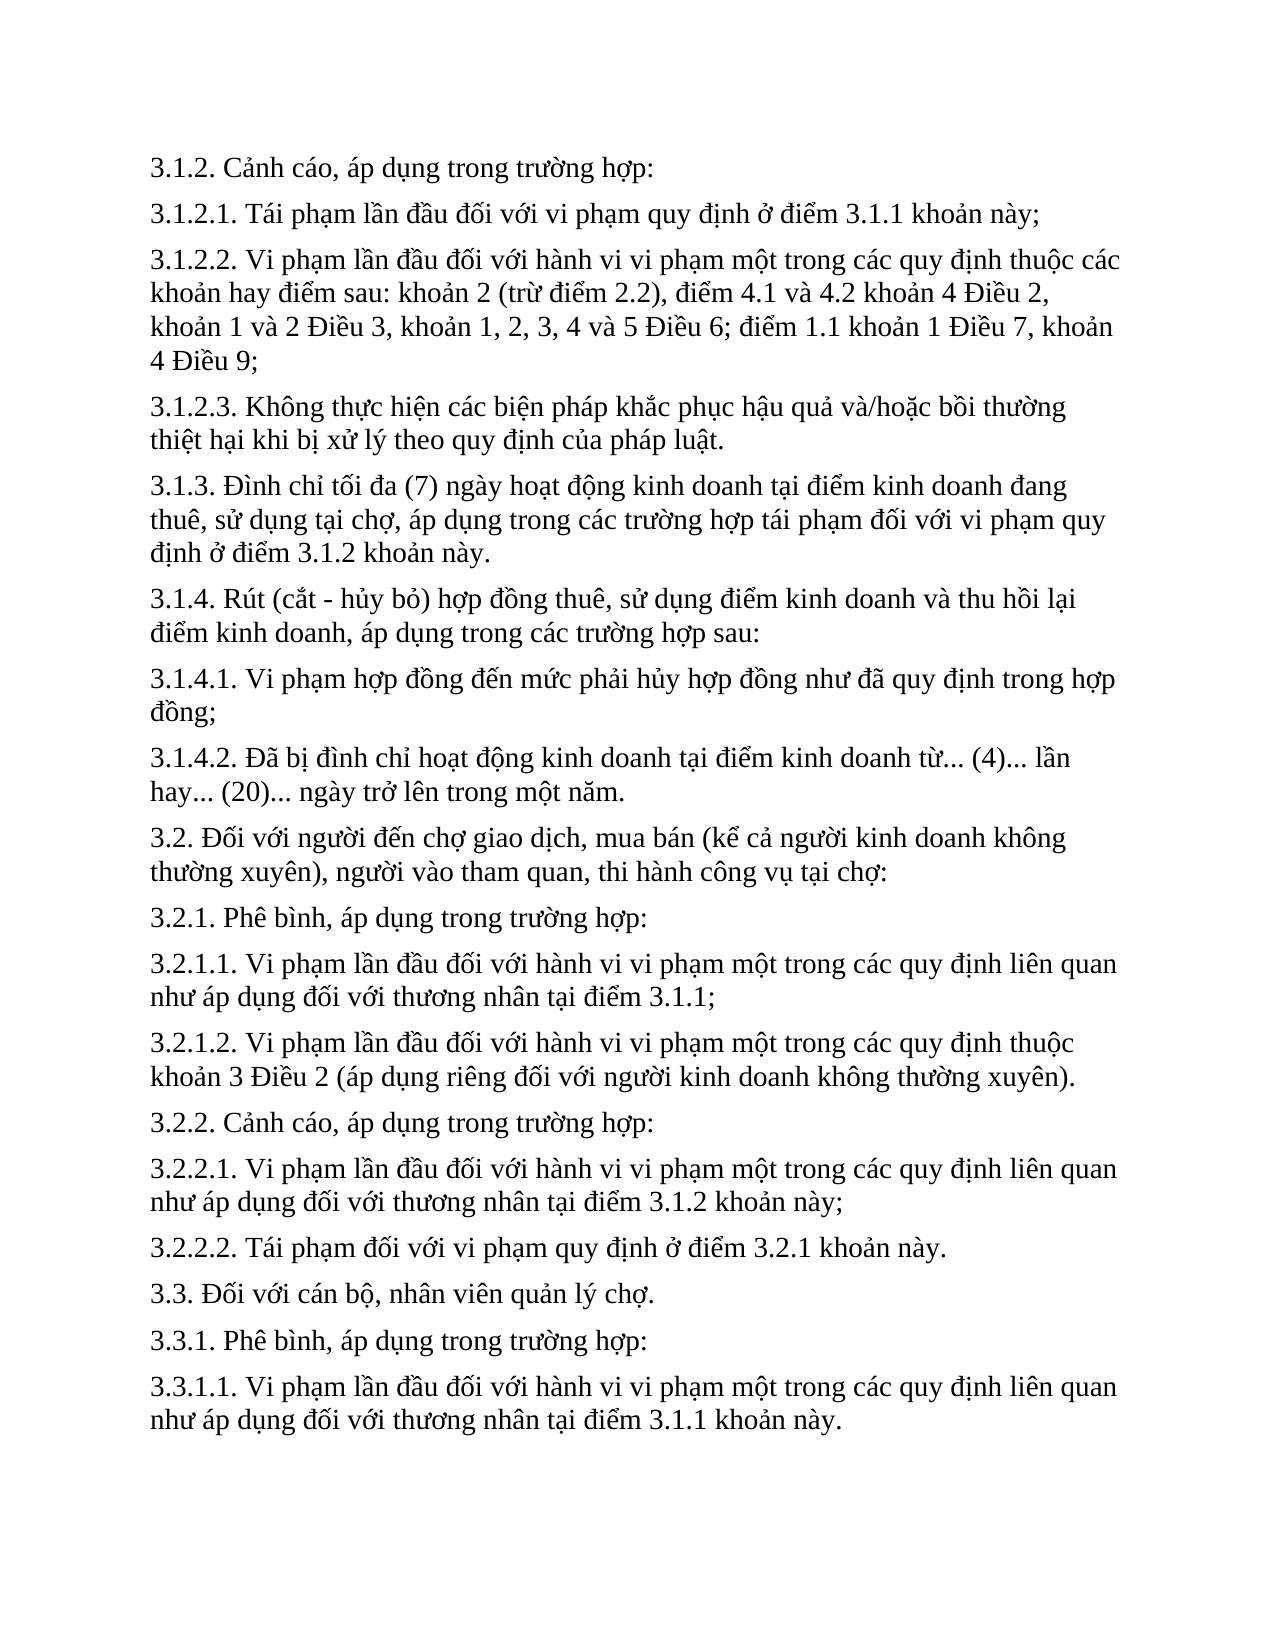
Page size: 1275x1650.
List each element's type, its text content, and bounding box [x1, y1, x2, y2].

text 3.1.2.1. Tái phạm lần đầu đối với vi phạm quy định ở điểm 3.1.1 khoản này; [150, 196, 1125, 229]
text 3.1.4.1. Vi phạm hợp đồng đến mức phải hủy hợp đồng như đã quy định trong hợp đồng; [150, 661, 1125, 728]
text 3.1.2. Cảnh cáo, áp dụng trong trường hợp: [150, 150, 1125, 183]
text 3.1.2.2. Vi phạm lần đầu đối với hành vi vi phạm một trong các quy định thuộc các khoản hay điểm sau: khoản 2 (trừ điểm 2.2), điểm 4.1 và 4.2 khoản 4 Điều 2, khoản 1 và 2 Điều 3, khoản 1, 2, 3, 4 và 5 Điều 6; điểm 1.1 khoản 1 Điều 7, khoản 4 Điều 9; [150, 242, 1125, 376]
text 3.1.4.2. Đã bị đình chỉ hoạt động kinh doanh tại điểm kinh doanh từ... (4)... lần hay... (20)... ngày trở lên trong một năm. [150, 741, 1125, 808]
text 3.2.1. Phê bình, áp dụng trong trường hợp: [150, 900, 1125, 933]
text 3.1.4. Rút (cắt - hủy bỏ) hợp đồng thuê, sử dụng điểm kinh doanh và thu hồi lại điểm kinh doanh, áp dụng trong các trường hợp sau: [150, 581, 1125, 648]
text 3.2.1.2. Vi phạm lần đầu đối với hành vi vi phạm một trong các quy định thuộc khoản 3 Điều 2 (áp dụng riêng đối với người kinh doanh không thường xuyên). [150, 1025, 1125, 1092]
text 3.1.2.3. Không thực hiện các biện pháp khắc phục hậu quả và/hoặc bồi thường thiệt hại khi bị xử lý theo quy định của pháp luật. [150, 389, 1125, 456]
text 3.3.1.1. Vi phạm lần đầu đối với hành vi vi phạm một trong các quy định liên quan như áp dụng đối với thương nhân tại điểm 3.1.1 khoản này. [150, 1369, 1125, 1436]
text 3.3.1. Phê bình, áp dụng trong trường hợp: [150, 1323, 1125, 1356]
text 3.2.2.1. Vi phạm lần đầu đối với hành vi vi phạm một trong các quy định liên quan như áp dụng đối với thương nhân tại điểm 3.1.2 khoản này; [150, 1151, 1125, 1218]
text 3.2. Đối với người đến chợ giao dịch, mua bán (kể cả người kinh doanh không thường xuyên), người vào tham quan, thi hành công vụ tại chợ: [150, 820, 1125, 887]
text 3.3. Đối với cán bộ, nhân viên quản lý chợ. [150, 1277, 1125, 1310]
text 3.1.3. Đình chỉ tối đa (7) ngày hoạt động kinh doanh tại điểm kinh doanh đang thuê, sử dụng tại chợ, áp dụng trong các trường hợp tái phạm đối với vi phạm quy định ở điểm 3.1.2 khoản này. [150, 468, 1125, 569]
text 3.2.1.1. Vi phạm lần đầu đối với hành vi vi phạm một trong các quy định liên quan như áp dụng đối với thương nhân tại điểm 3.1.1; [150, 946, 1125, 1013]
text 3.2.2.2. Tái phạm đối với vi phạm quy định ở điểm 3.2.1 khoản này. [150, 1231, 1125, 1264]
text 3.2.2. Cảnh cáo, áp dụng trong trường hợp: [150, 1105, 1125, 1138]
